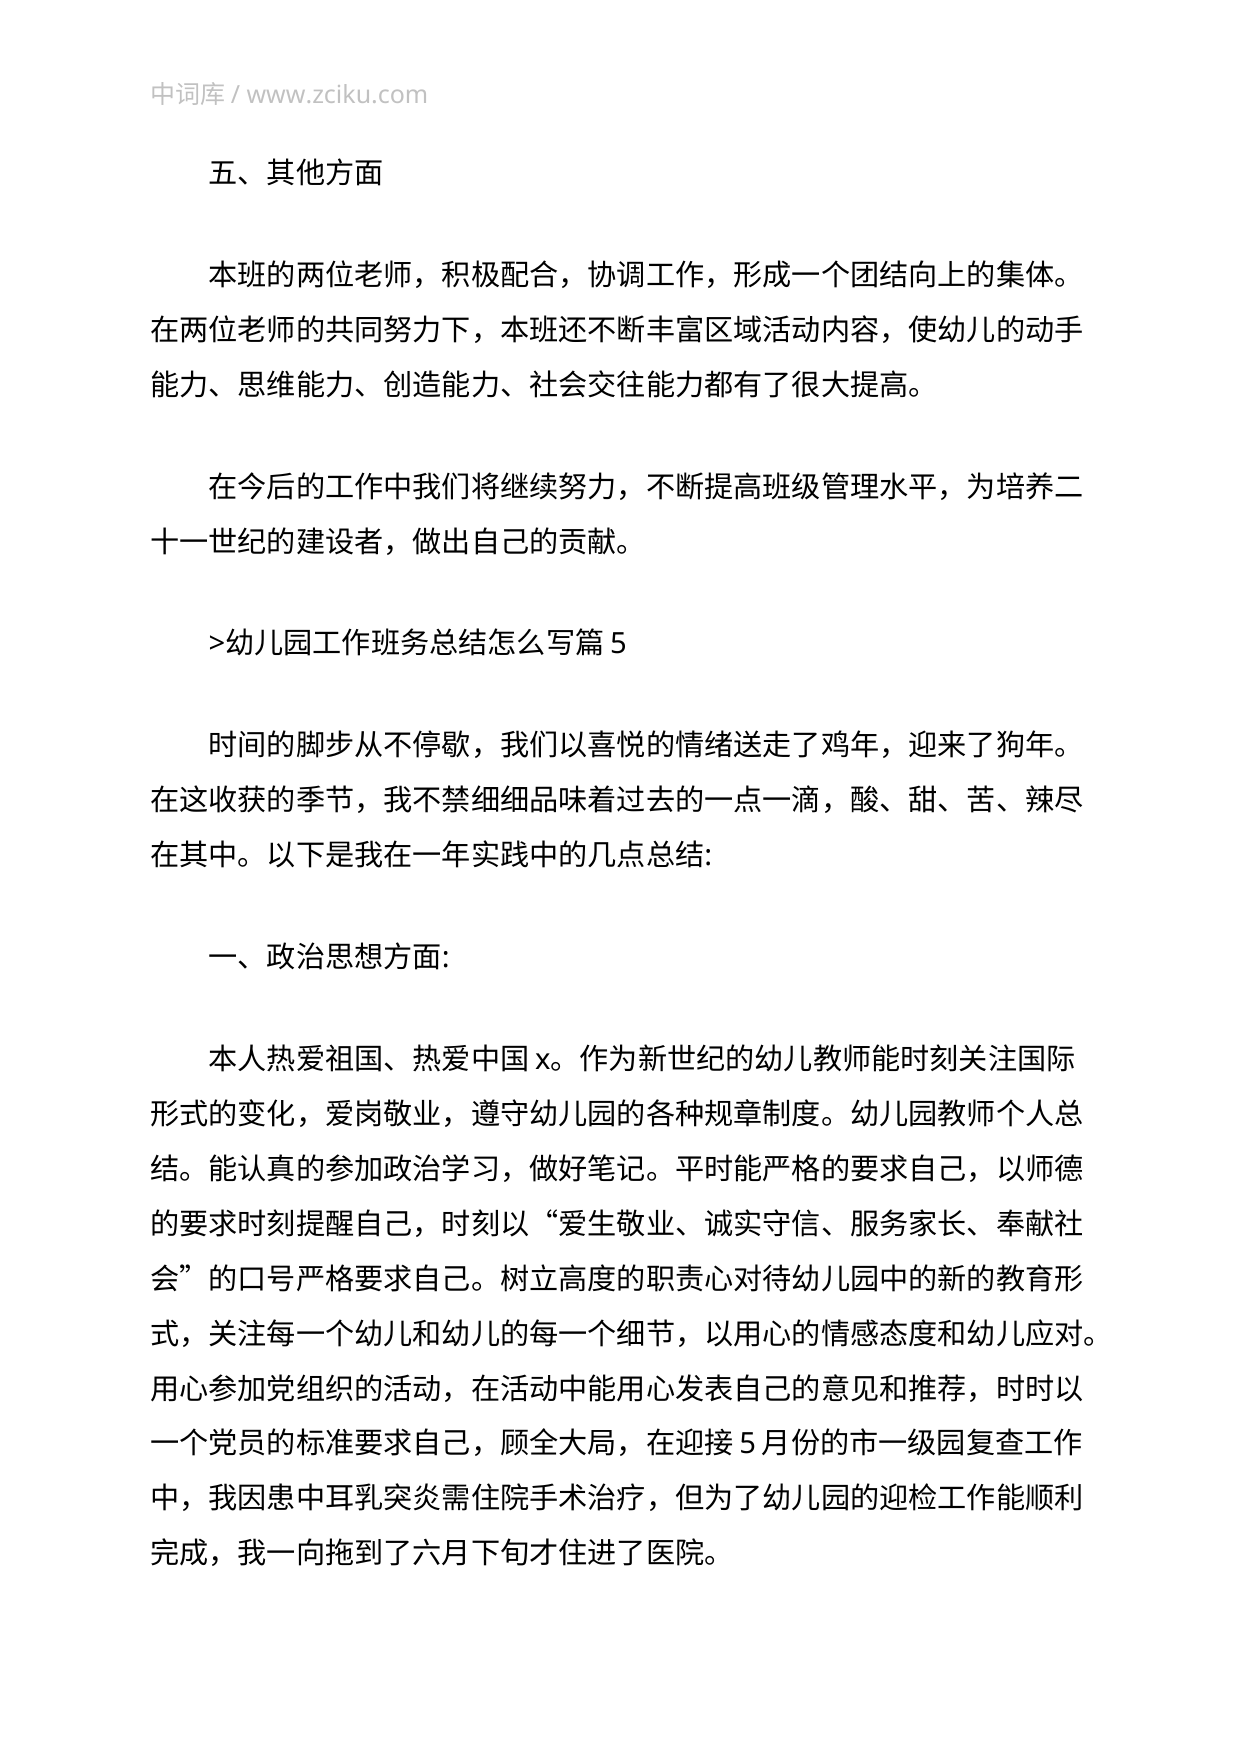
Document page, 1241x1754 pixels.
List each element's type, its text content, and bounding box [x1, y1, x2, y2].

text 时间的脚步从不停歇，我们以喜悦的情绪送走了鸡年，迎来了狗年。在这收获的季节，我不禁细细品味着过去的一点一滴，酸、甜、苦、辣尽在其中。以下是我在一年实践中的几点总结: [150, 722, 1090, 874]
text 本班的两位老师，积极配合，协调工作，形成一个团结向上的集体。在两位老师的共同努力下，本班还不断丰富区域活动内容，使幼儿的动手能力、思维能力、创造能力、社会交往能力都有了很大提高。 [150, 252, 1090, 404]
text 五、其他方面 [150, 150, 1090, 192]
text 在今后的工作中我们将继续努力，不断提高班级管理水平，为培养二十一世纪的建设者，做出自己的贡献。 [150, 463, 1090, 561]
text >幼儿园工作班务总结怎么写篇5 [150, 620, 1090, 662]
text 一、政治思想方面: [150, 934, 1090, 976]
text 本人热爱祖国、热爱中国x。作为新世纪的幼儿教师能时刻关注国际形式的变化，爱岗敬业，遵守幼儿园的各种规章制度。幼儿园教师个人总结。能认真的参加政治学习，做好笔记。平时能严格的要求自己，以师德的要求时刻提醒自己，时刻以“爱生敬业、诚实守信、服务家长、奉献社会”的口号严格要求自己。树立高度的职责心对待幼儿园中的新的教育形式，关注每一个幼儿和幼儿的每一个细节，以用心的情感态度和幼儿应对。用心参加党组织的活动，在活动中能用心发表自己的意见和推荐，时时以一个党员的标准要求自己，顾全大局，在迎接5月份的市一级园复查工作中，我因患中耳乳突炎需住院手术治疗，但为了幼儿园的迎检工作能顺利完成，我一向拖到了六月下旬才住进了医院。 [150, 1036, 1090, 1572]
